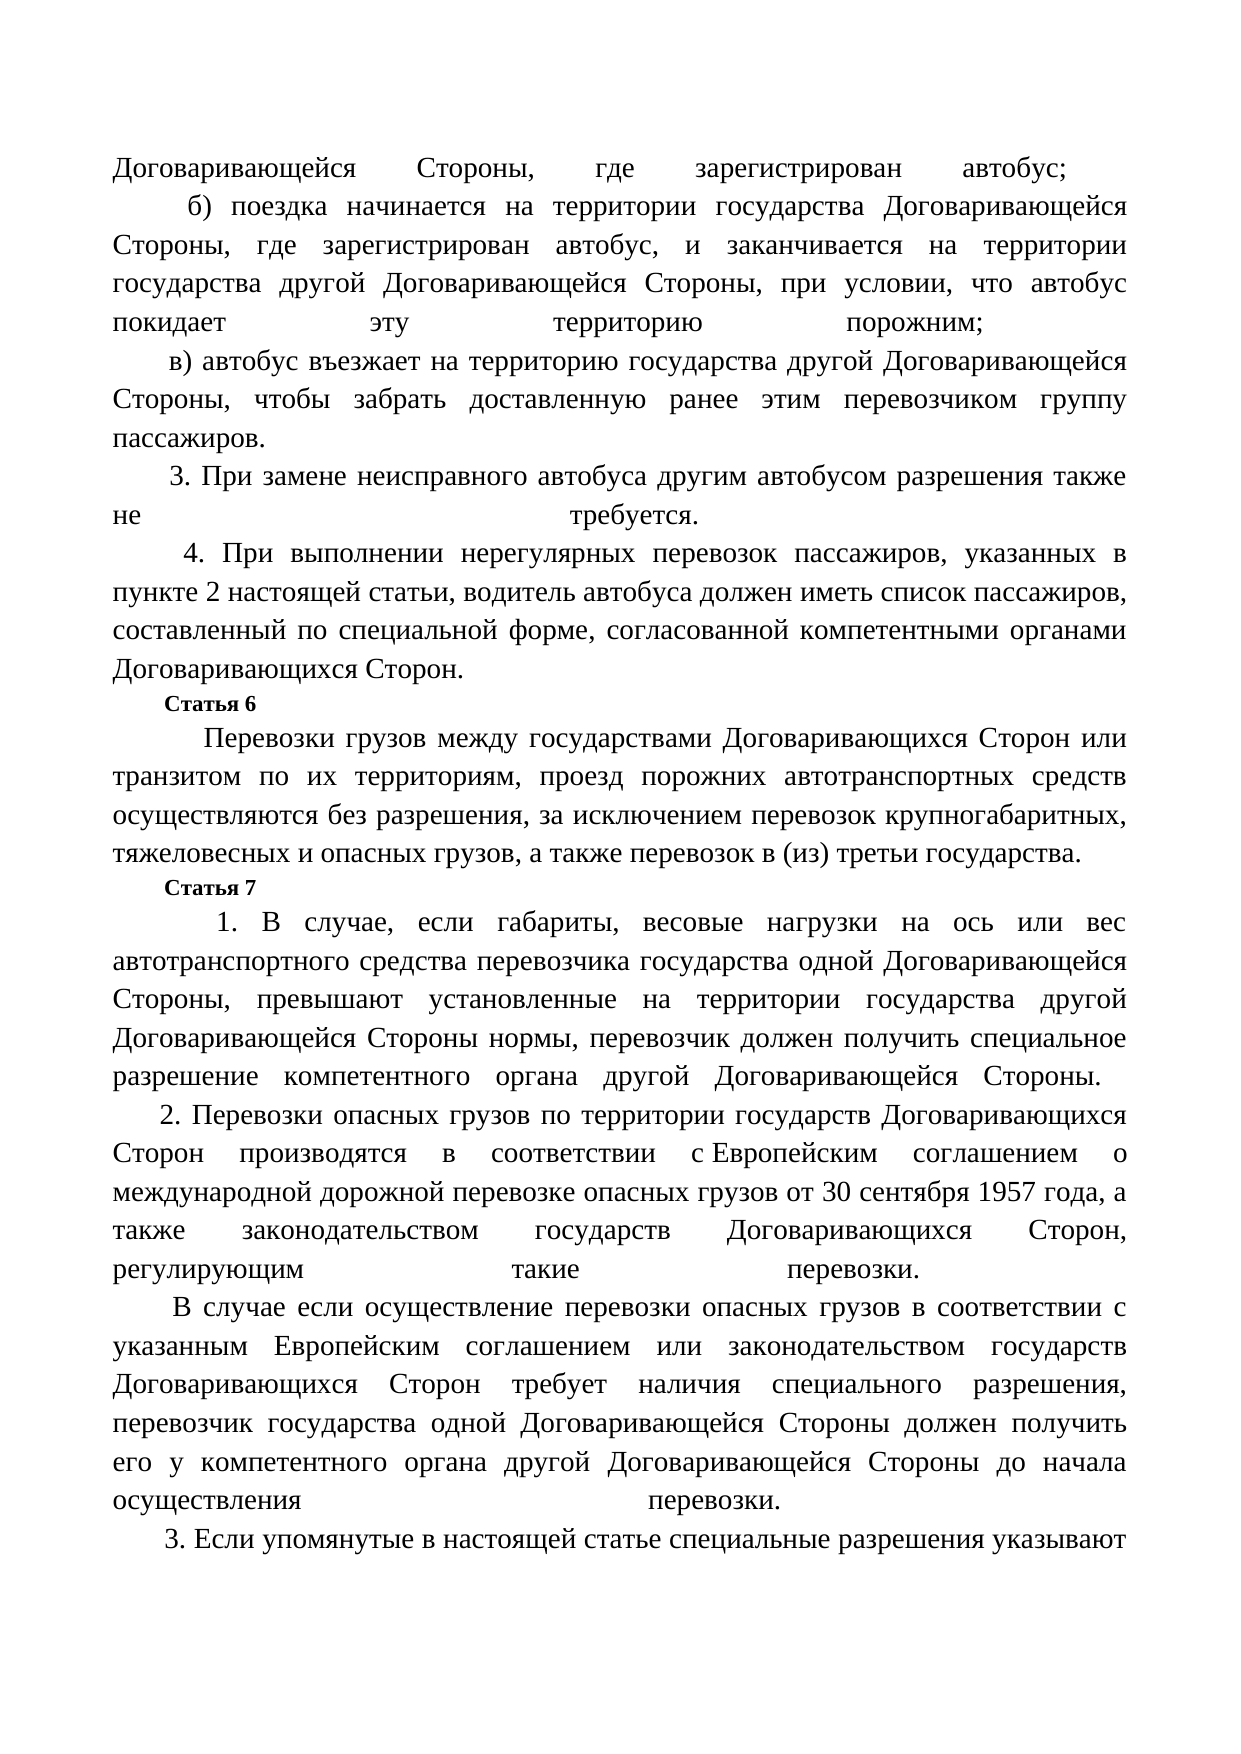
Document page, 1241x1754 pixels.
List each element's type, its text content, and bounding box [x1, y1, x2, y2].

text Перевозки грузов между государствами Договаривающихся Сторон или транзитом по их территориям, проезд порожних автотранспортных средств осуществляются без разрешения, за исключением перевозок крупногабаритных, тяжеловесных и опасных грузов, а также перевозок в (из) третьи государства. [112, 720, 1128, 869]
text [112, 904, 1128, 1554]
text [112, 150, 1128, 684]
text Статья 7 [112, 874, 1128, 900]
text Статья 6 [112, 689, 1128, 716]
